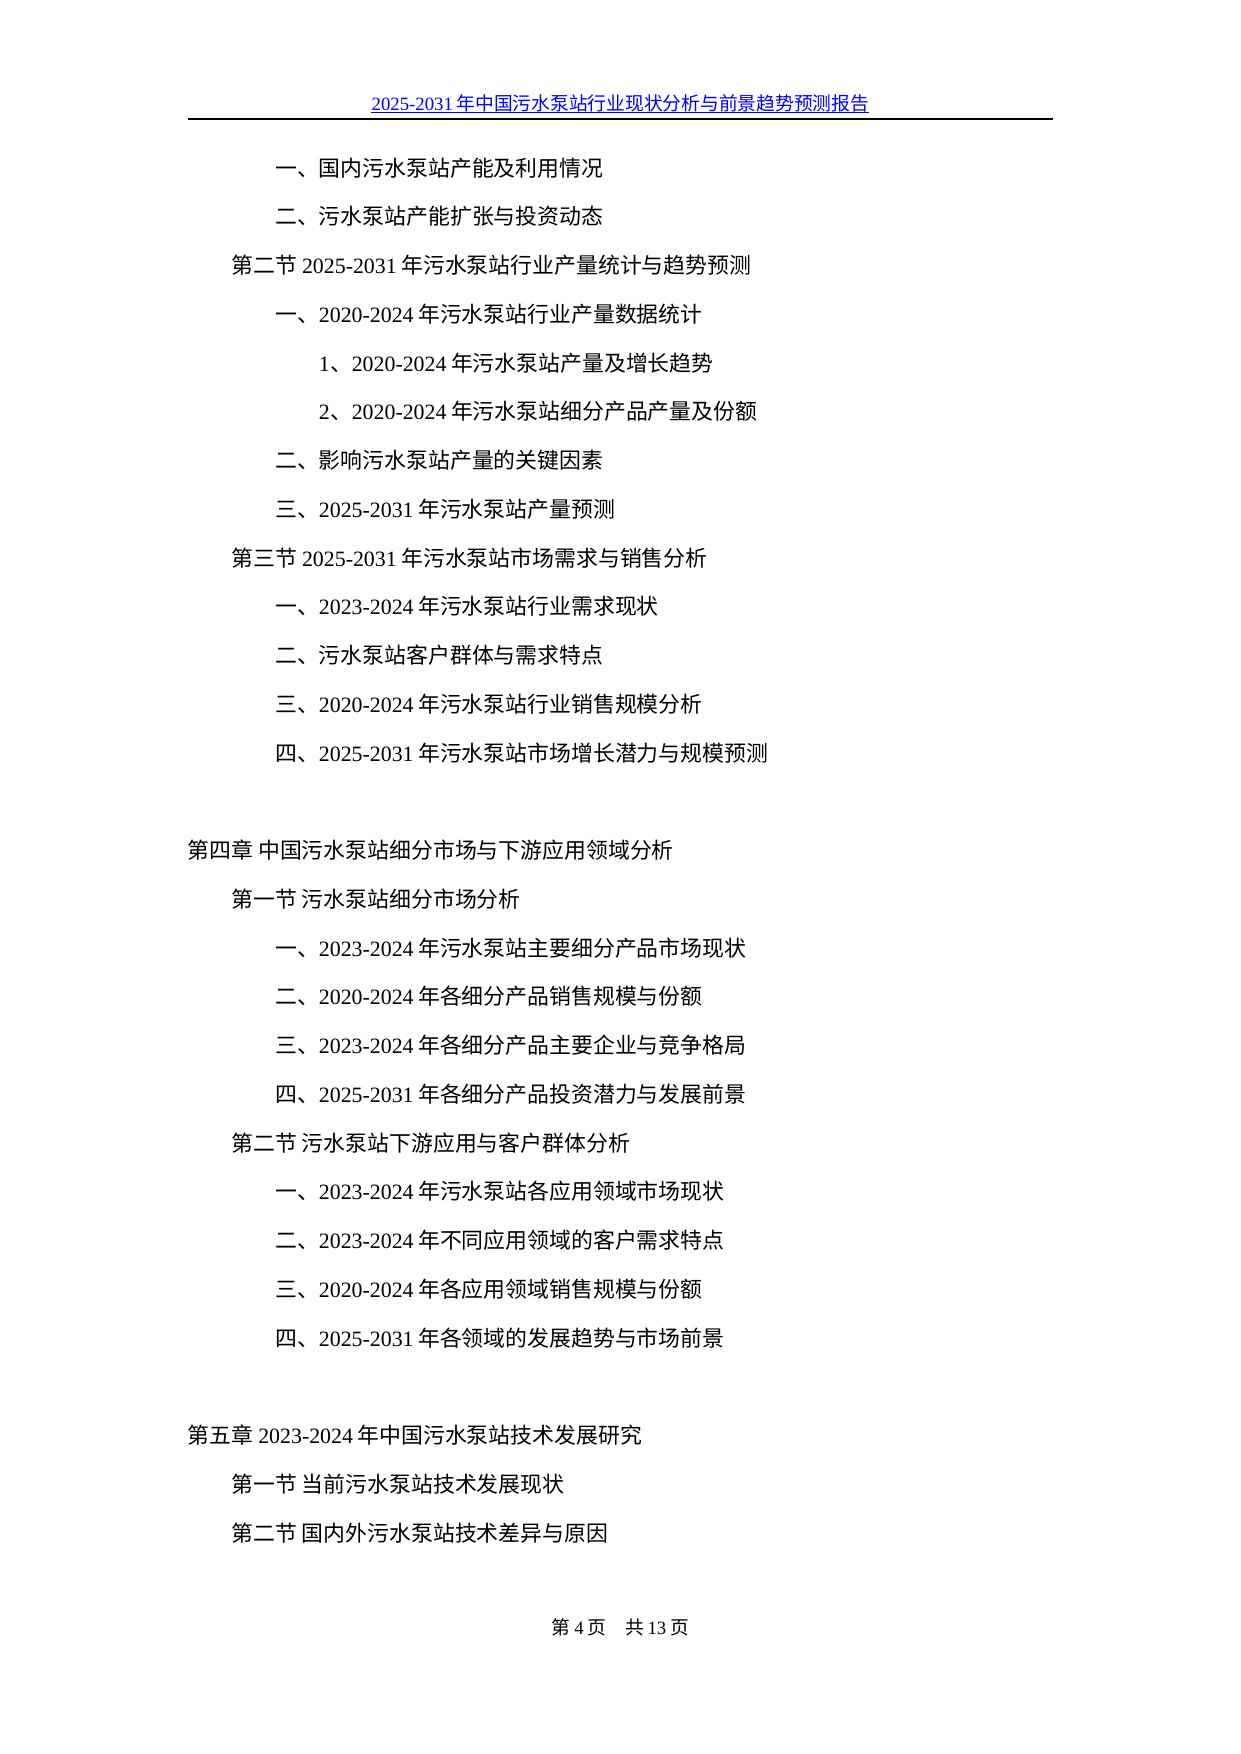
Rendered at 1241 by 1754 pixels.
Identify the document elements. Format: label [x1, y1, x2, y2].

text [187, 150, 1053, 1548]
